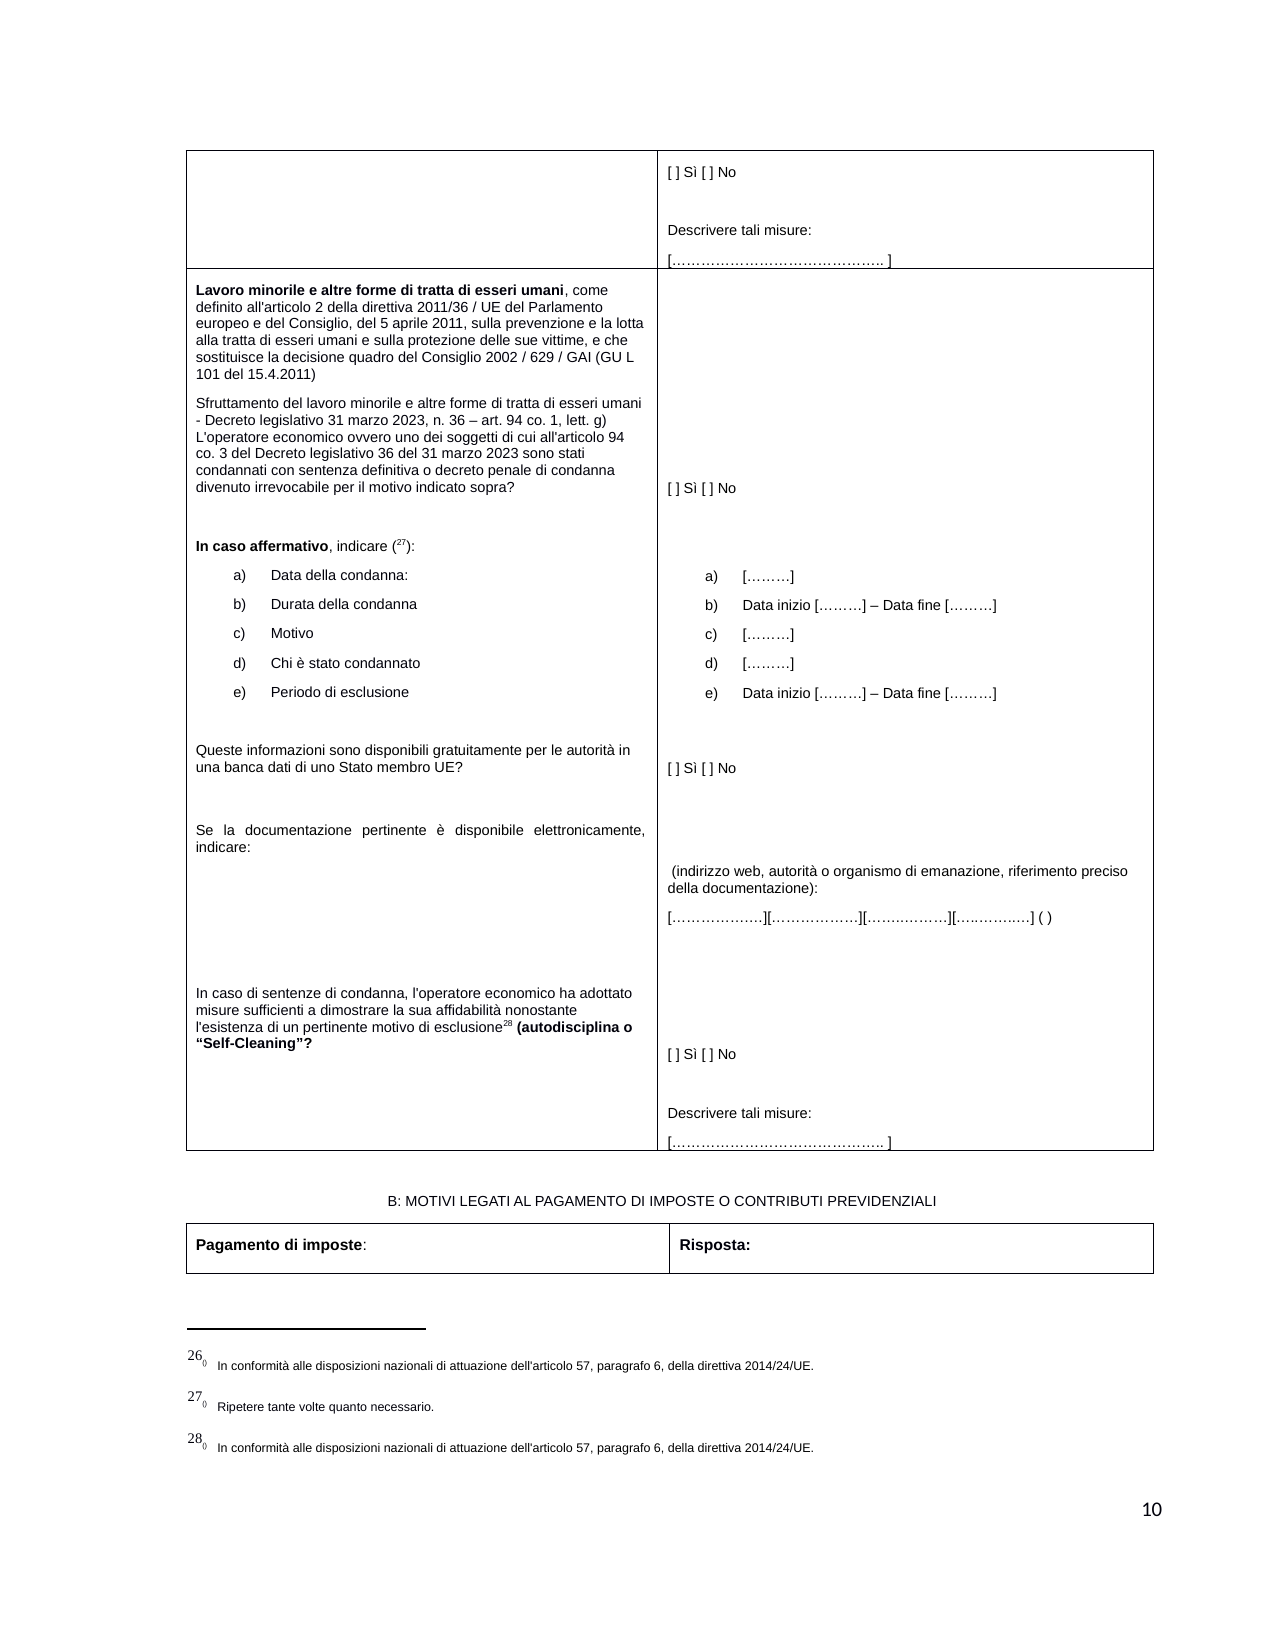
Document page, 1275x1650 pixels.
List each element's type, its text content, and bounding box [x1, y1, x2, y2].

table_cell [658, 151, 1153, 268]
text B: MOTIVI LEGATI AL PAGAMENTO DI IMPOSTE O CONTRIBUTI PREVIDENZIALI [187, 1193, 1137, 1210]
table_header Risposta: [670, 1224, 1153, 1273]
table_cell Lavoro minorile e altre forme di tratta di esseri umani, come definito all'articolo 2 della direttiva 2011/36 / UE del Parlamento europeo e del Consiglio, del 5 aprile 2011, sulla prevenzione e la lotta alla tratta di esseri umani e sulla protezione delle sue vittime, e che sostituisce la decisione quadro del Consiglio 2002 / 629 / GAI (GU L 101 del 15.4.2011) Sfruttamento del lavoro minorile e altre forme di tratta di esseri umani - Decreto legislativo 31 marzo 2023, n. 36 – art. 94 co. 1, lett. g) L'operatore economico ovvero uno dei soggetti di cui all'articolo 94 co. 3 del Decreto legislativo 36 del 31 marzo 2023 sono stati condannati con sentenza definitiva o decreto penale di condanna divenuto irrevocabile per il motivo indicato sopra? In caso affermativo, indicare (): Data della condanna: Durata della condanna Motivo Chi è stato condannato Periodo di esclusione Queste informazioni sono disponibili gratuitamente per le autorità in una banca dati di uno Stato membro UE? Se la documentazione pertinente è disponibile elettronicamente, indicare: In caso di sentenze di condanna, l'operatore economico ha adottato misure sufficienti a dimostrare la sua affidabilità nonostante l'esistenza di un pertinente motivo di esclusione (autodisciplina o “Self-Cleaning”? [187, 269, 657, 1150]
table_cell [187, 151, 657, 268]
table_header Pagamento di imposte: [187, 1224, 669, 1273]
